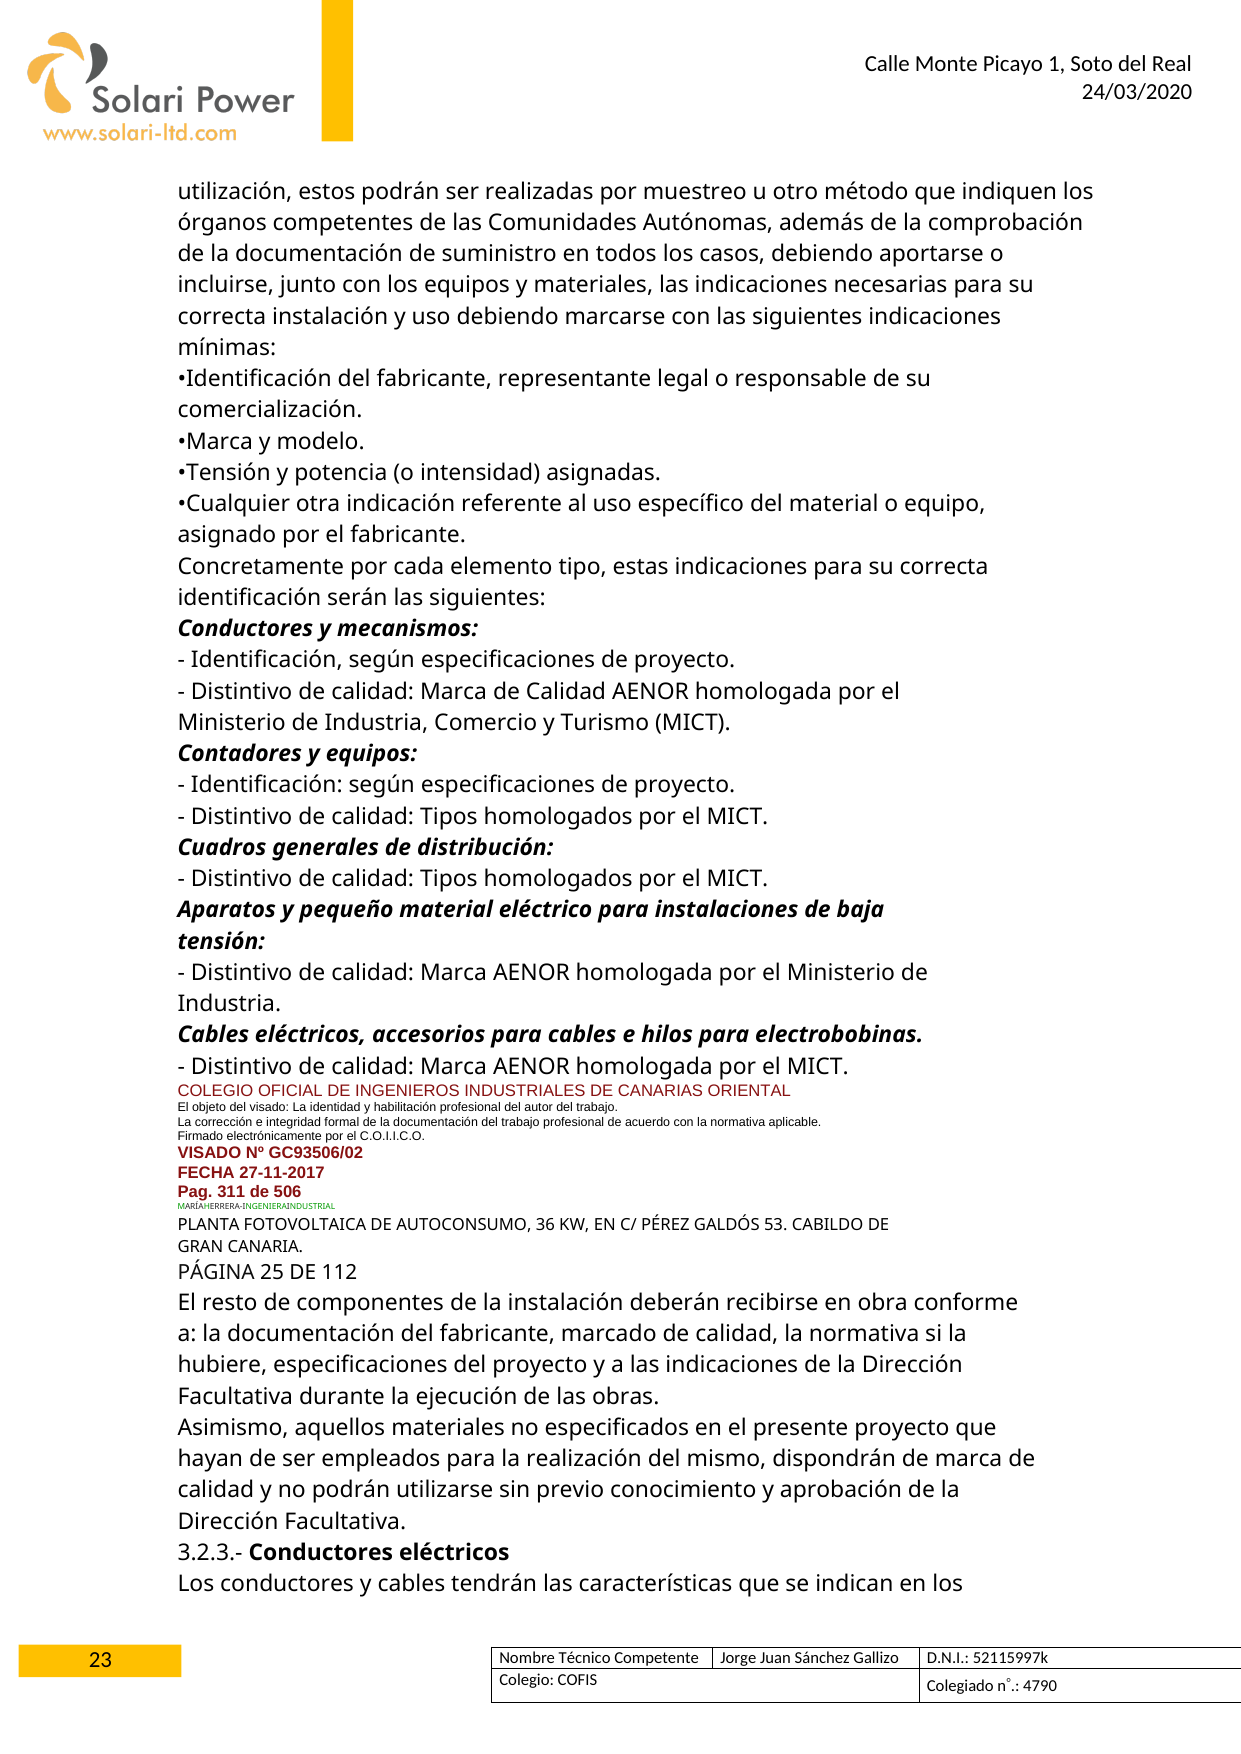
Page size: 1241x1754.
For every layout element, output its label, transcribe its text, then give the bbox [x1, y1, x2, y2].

text Dirección Facultativa. [177, 1505, 1122, 1536]
text Conductores y mecanismos: [177, 612, 1122, 643]
text Firmado electrónicamente por el C.O.I.I.C.O. [177, 1129, 1122, 1143]
text Concretamente por cada elemento tipo, estas indicaciones para su correcta [177, 550, 1122, 581]
text Los conductores y cables tendrán las características que se indican en los [177, 1567, 1122, 1598]
text El objeto del visado: La identidad y habilitación profesional del autor del trabajo. [177, 1100, 1122, 1114]
text hayan de ser empleados para la realización del mismo, dispondrán de marca de [177, 1442, 1122, 1473]
text utilización, estos podrán ser realizadas por muestreo u otro método que indiquen los [177, 175, 1122, 206]
text VISADO Nº GC93506/02 [177, 1143, 1122, 1162]
text PÁGINA 25 DE 112 [177, 1257, 1122, 1286]
text •Identificación del fabricante, representante legal o responsable de su [177, 362, 1122, 393]
text correcta instalación y uso debiendo marcarse con las siguientes indicaciones [177, 300, 1122, 331]
text Ministerio de Industria, Comercio y Turismo (MICT). [177, 706, 1122, 737]
text a: la documentación del fabricante, marcado de calidad, la normativa si la [177, 1317, 1122, 1348]
text - Identificación, según especificaciones de proyecto. [177, 643, 1122, 675]
text Cables eléctricos, accesorios para cables e hilos para electrobobinas. [177, 1018, 1122, 1050]
text - Distintivo de calidad: Tipos homologados por el MICT. [177, 862, 1122, 893]
text - Distintivo de calidad: Tipos homologados por el MICT. [177, 800, 1122, 831]
text •Marca y modelo. [177, 425, 1122, 456]
text La corrección e integridad formal de la documentación del trabajo profesional de acuerdo con la normativa aplicable. [177, 1114, 1122, 1129]
text El resto de componentes de la instalación deberán recibirse en obra conforme [177, 1286, 1122, 1317]
text mínimas: [177, 331, 1122, 362]
text tensión: [177, 925, 1122, 956]
text incluirse, junto con los equipos y materiales, las indicaciones necesarias para su [177, 268, 1122, 300]
text Industria. [177, 987, 1122, 1018]
text - Distintivo de calidad: Marca AENOR homologada por el Ministerio de [177, 956, 1122, 987]
text comercialización. [177, 393, 1122, 425]
text 3.2.3.- Conductores eléctricos [177, 1536, 1122, 1567]
text GRAN CANARIA. [177, 1235, 1122, 1257]
text hubiere, especificaciones del proyecto y a las indicaciones de la Dirección [177, 1348, 1122, 1380]
text - Distintivo de calidad: Marca AENOR homologada por el MICT. [177, 1050, 1122, 1081]
text Facultativa durante la ejecución de las obras. [177, 1380, 1122, 1411]
text FECHA 27-11-2017 [177, 1162, 1122, 1182]
text PLANTA FOTOVOLTAICA DE AUTOCONSUMO, 36 KW, EN C/ PÉREZ GALDÓS 53. CABILDO DE [177, 1212, 1122, 1235]
text •Cualquier otra indicación referente al uso específico del material o equipo, [177, 487, 1122, 518]
text órganos competentes de las Comunidades Autónomas, además de la comprobación [177, 206, 1122, 237]
picture [26, 26, 296, 149]
text Aparatos y pequeño material eléctrico para instalaciones de baja [177, 893, 1122, 925]
text identificación serán las siguientes: [177, 581, 1122, 612]
text Pag. 311 de 506 [177, 1182, 1122, 1201]
text de la documentación de suministro en todos los casos, debiendo aportarse o [177, 237, 1122, 268]
text Cuadros generales de distribución: [177, 831, 1122, 862]
text - Distintivo de calidad: Marca de Calidad AENOR homologada por el [177, 675, 1122, 706]
text COLEGIO OFICIAL DE INGENIEROS INDUSTRIALES DE CANARIAS ORIENTAL [177, 1081, 1122, 1100]
text asignado por el fabricante. [177, 518, 1122, 550]
text calidad y no podrán utilizarse sin previo conocimiento y aprobación de la [177, 1473, 1122, 1505]
text - Identificación: según especificaciones de proyecto. [177, 768, 1122, 800]
text Contadores y equipos: [177, 737, 1122, 768]
text •Tensión y potencia (o intensidad) asignadas. [177, 456, 1122, 487]
text Asimismo, aquellos materiales no especificados en el presente proyecto que [177, 1411, 1122, 1442]
